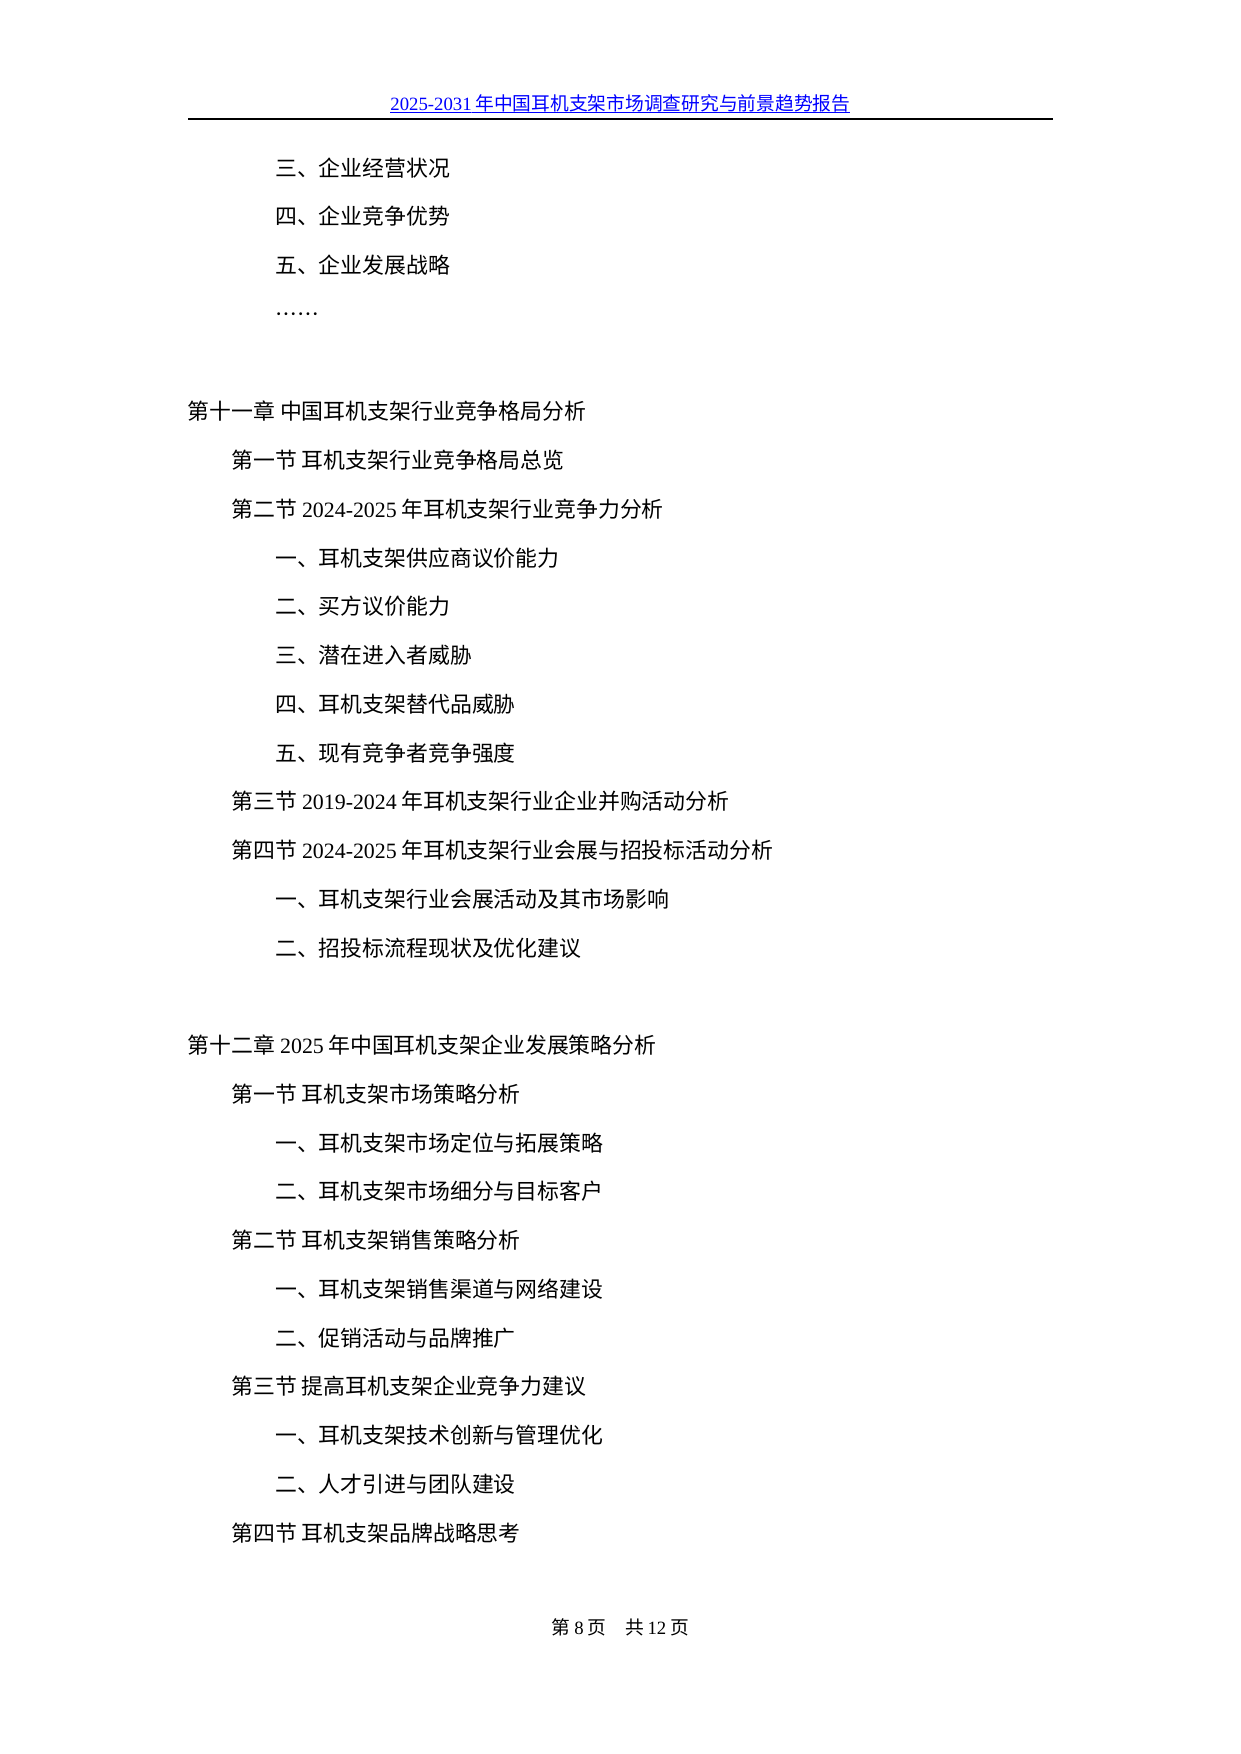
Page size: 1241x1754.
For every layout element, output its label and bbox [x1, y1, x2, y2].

text [187, 150, 1053, 1548]
